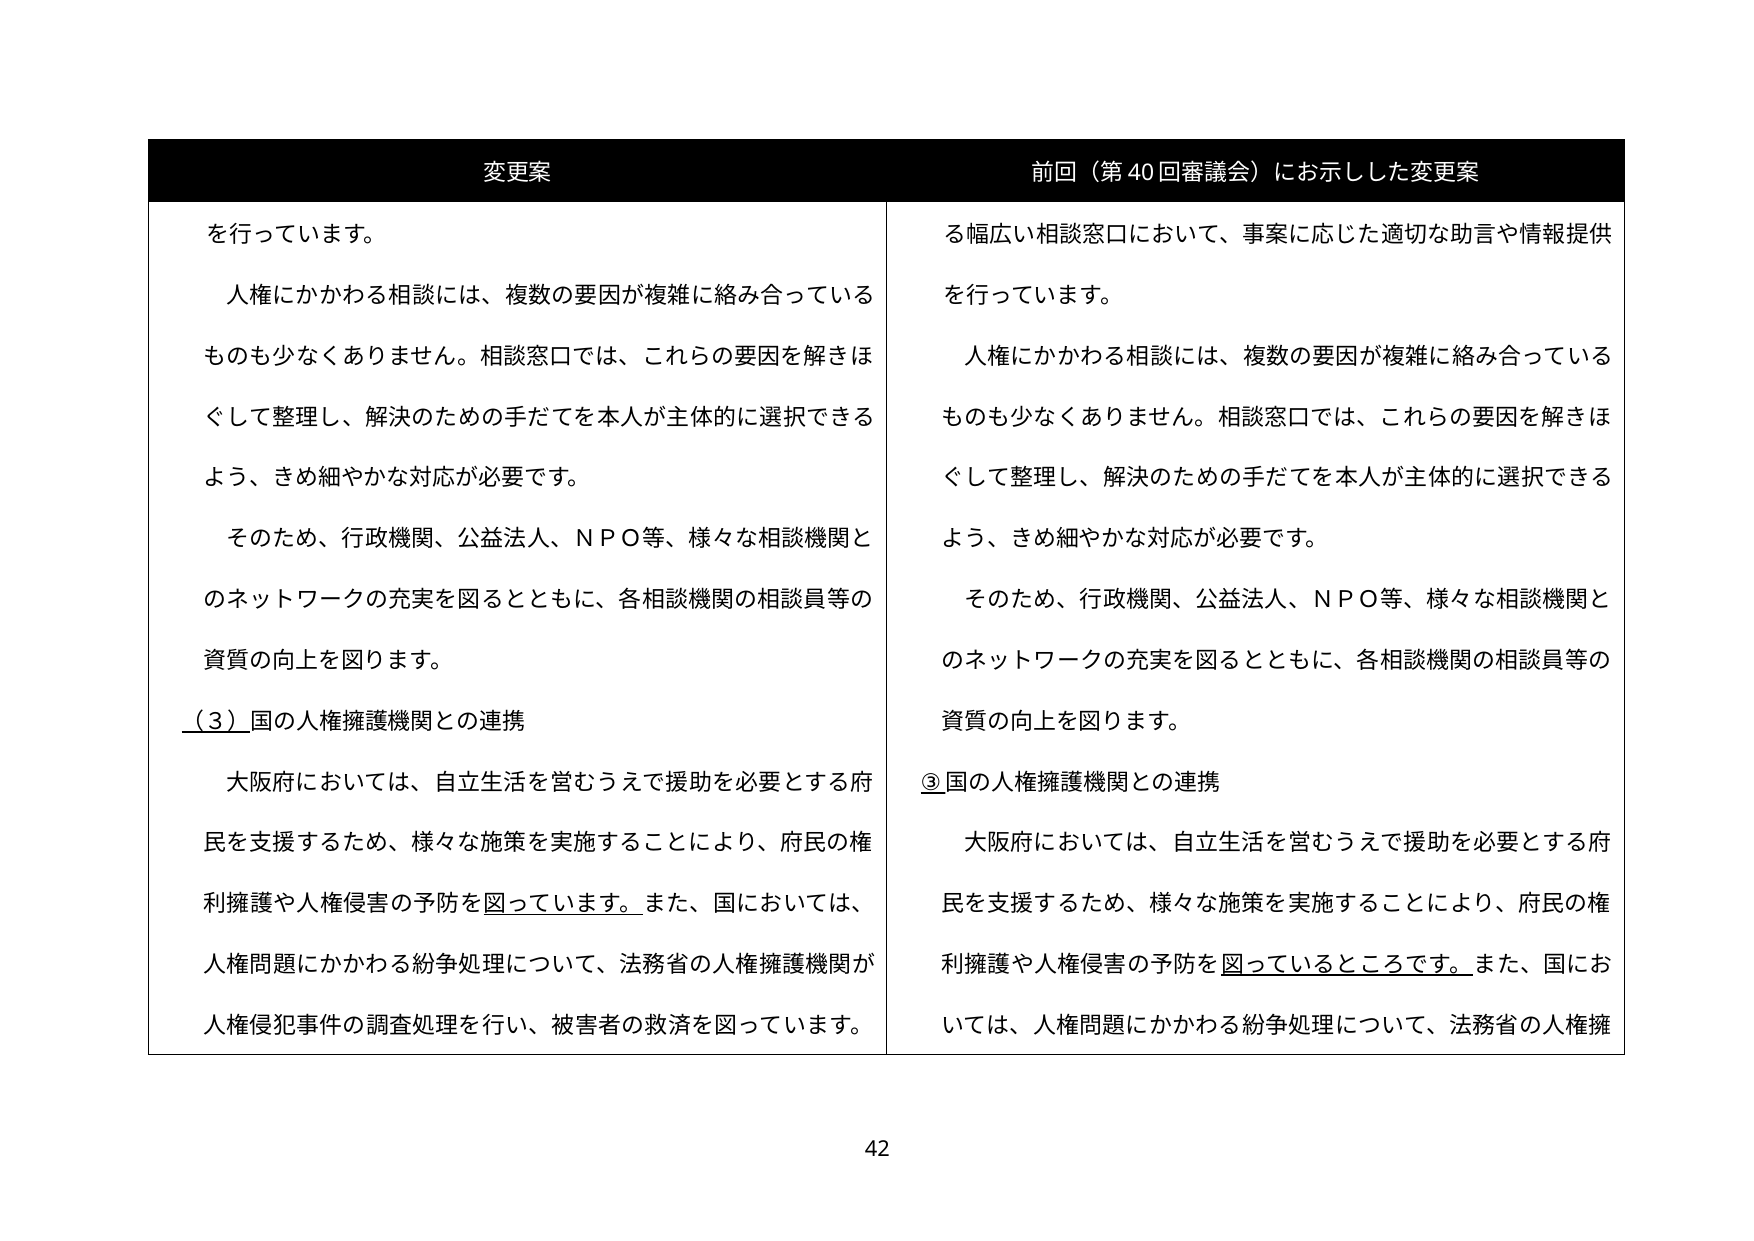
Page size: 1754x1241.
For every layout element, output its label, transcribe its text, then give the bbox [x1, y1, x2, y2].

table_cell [887, 202, 1624, 1054]
table_header 変更案 [149, 140, 886, 201]
table_header 前回（第40回審議会）にお示しした変更案 [887, 140, 1624, 201]
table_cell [149, 202, 886, 1054]
